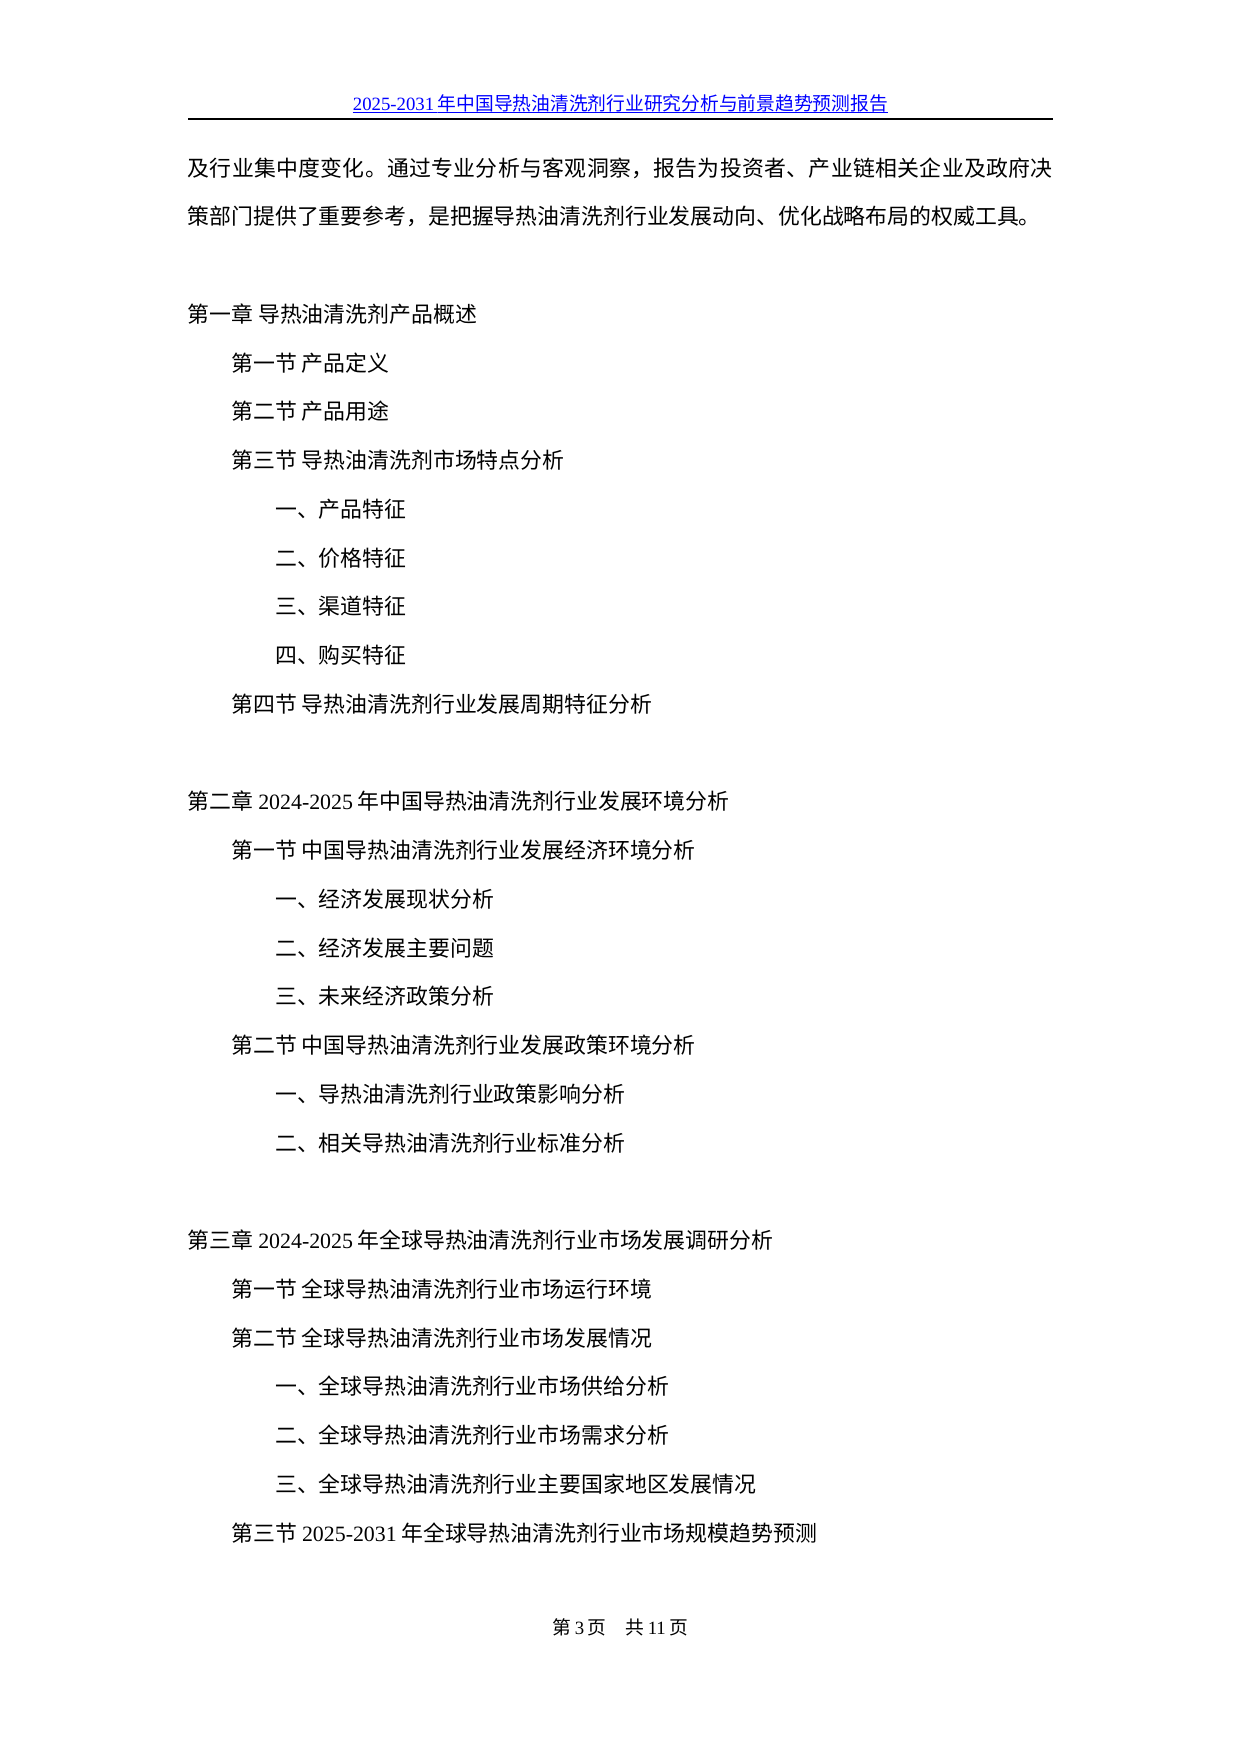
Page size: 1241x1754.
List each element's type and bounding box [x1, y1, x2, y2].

text [187, 150, 1053, 1548]
